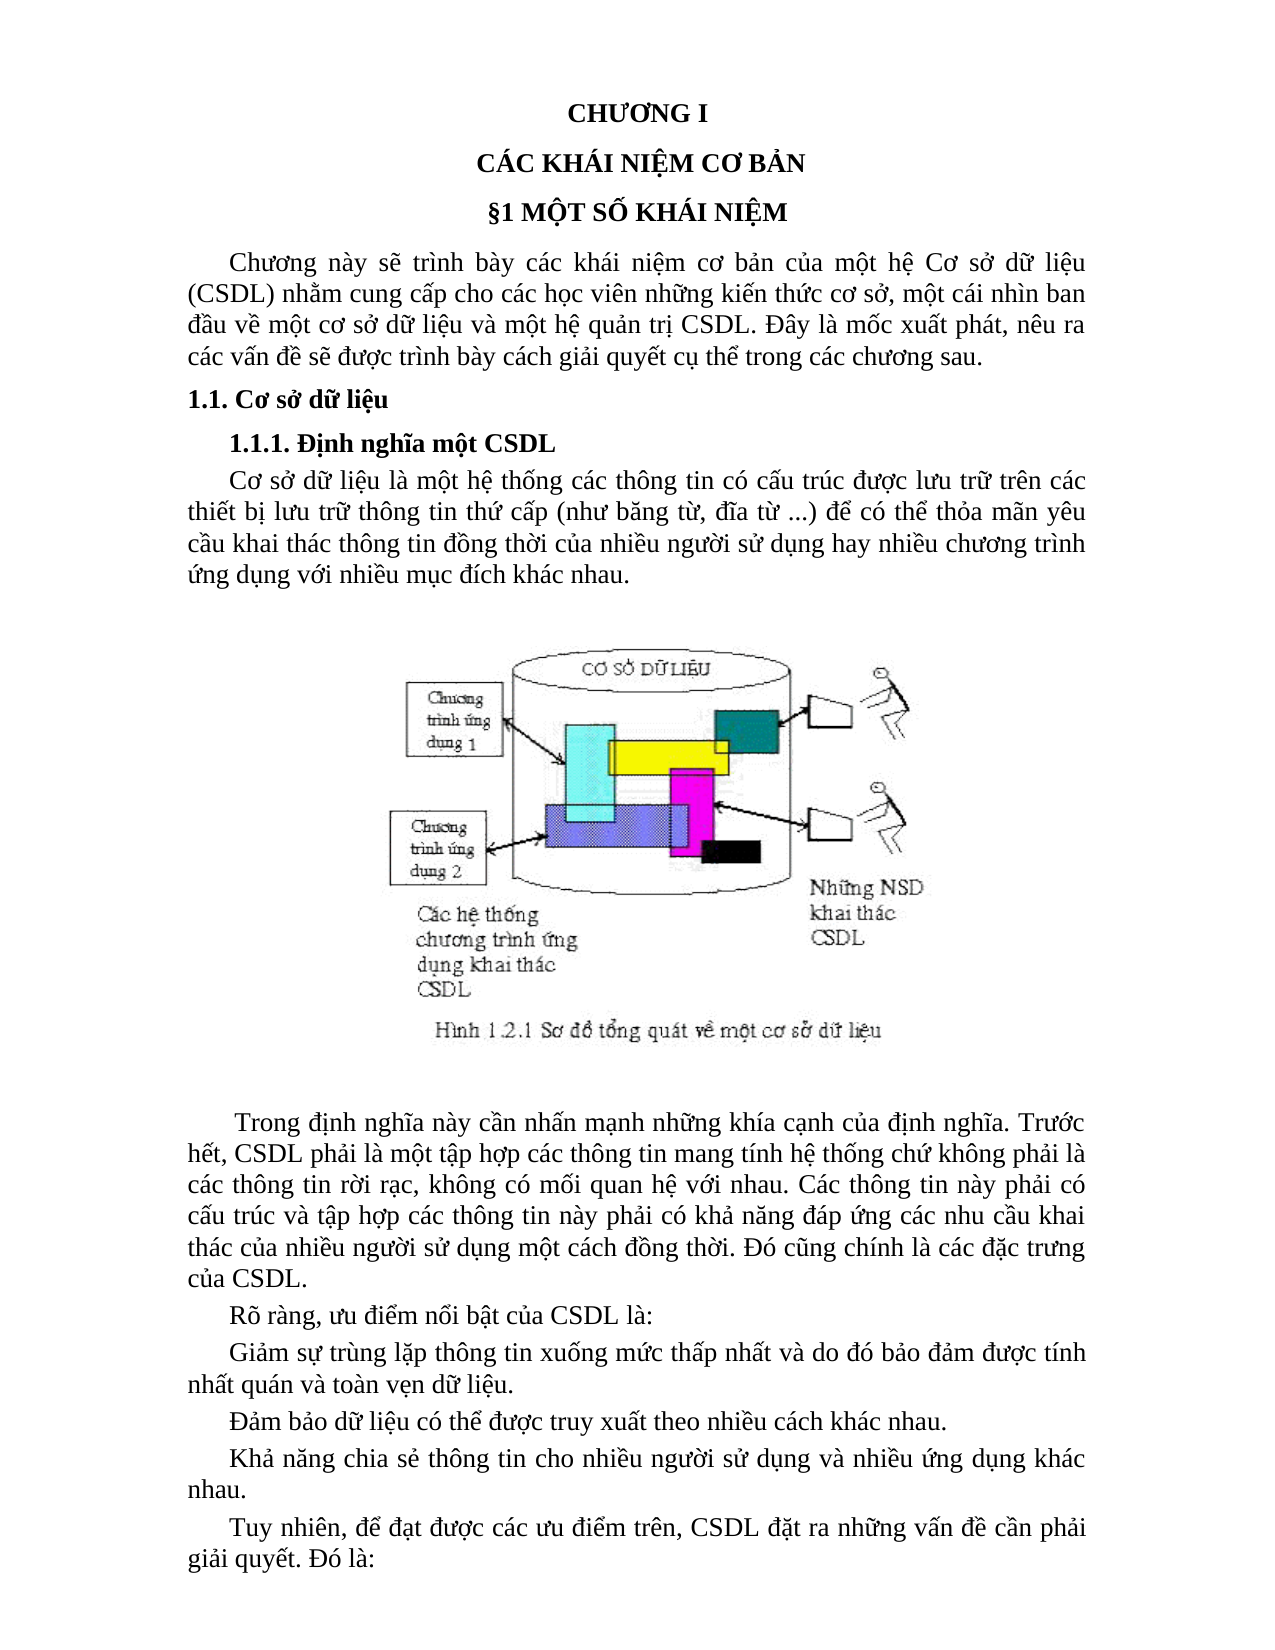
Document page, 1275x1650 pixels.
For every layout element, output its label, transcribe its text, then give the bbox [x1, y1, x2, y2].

text 1.1.1. Định nghĩa một CSDL [187, 427, 1087, 458]
text Tuy nhiên, để đạt được các ưu điểm trên, CSDL đặt ra những vấn đề cần phải giải quyết. Đó là: [187, 1511, 1087, 1573]
picture [318, 646, 971, 1085]
text Khả năng chia sẻ thông tin cho nhiều người sử dụng và nhiều ứng dụng khác nhau. [187, 1442, 1087, 1505]
text 1.1. Cơ sở dữ liệu [187, 383, 1087, 414]
text Trong định nghĩa này cần nhấn mạnh những khía cạnh của định nghĩa. Trước hết, CSDL phải là một tập hợp các thông tin mang tính hệ thống chứ không phải là các thông tin rời rạc, không có mối quan hệ với nhau. Các thông tin này phải có cấu trúc và tập hợp các thông tin này phải có khả năng đáp ứng các nhu cầu khai thác của nhiều người sử dụng một cách đồng thời. Đó cũng chính là các đặc trưng của CSDL. [187, 1106, 1087, 1293]
text Cơ sở dữ liệu là một hệ thống các thông tin có cấu trúc được lưu trữ trên các thiết bị lưu trữ thông tin thứ cấp (như băng từ, đĩa từ ...) để có thể thỏa mãn yêu cầu khai thác thông tin đồng thời của nhiều người sử dụng hay nhiều chương trình ứng dụng với nhiều mục đích khác nhau. [187, 464, 1087, 589]
text CÁC KHÁI NIỆM CƠ BẢN [187, 147, 1087, 178]
text Giảm sự trùng lặp thông tin xuống mức thấp nhất và do đó bảo đảm được tính nhất quán và toàn vẹn dữ liệu. [187, 1337, 1087, 1399]
text Đảm bảo dữ liệu có thể được truy xuất theo nhiều cách khác nhau. [187, 1405, 1087, 1436]
text §1 MỘT SỐ KHÁI NIỆM [187, 196, 1087, 228]
text Chương này sẽ trình bày các khái niệm cơ bản của một hệ Cơ sở dữ liệu (CSDL) nhằm cung cấp cho các học viên những kiến thức cơ sở, một cái nhìn ban đầu về một cơ sở dữ liệu và một hệ quản trị CSDL. Đây là mốc xuất phát, nêu ra các vấn đề sẽ được trình bày cách giải quyết cụ thể trong các chương sau. [187, 246, 1087, 371]
text CHƯƠNG I [187, 97, 1087, 128]
text Rõ ràng, ưu điểm nổi bật của CSDL là: [187, 1299, 1087, 1330]
